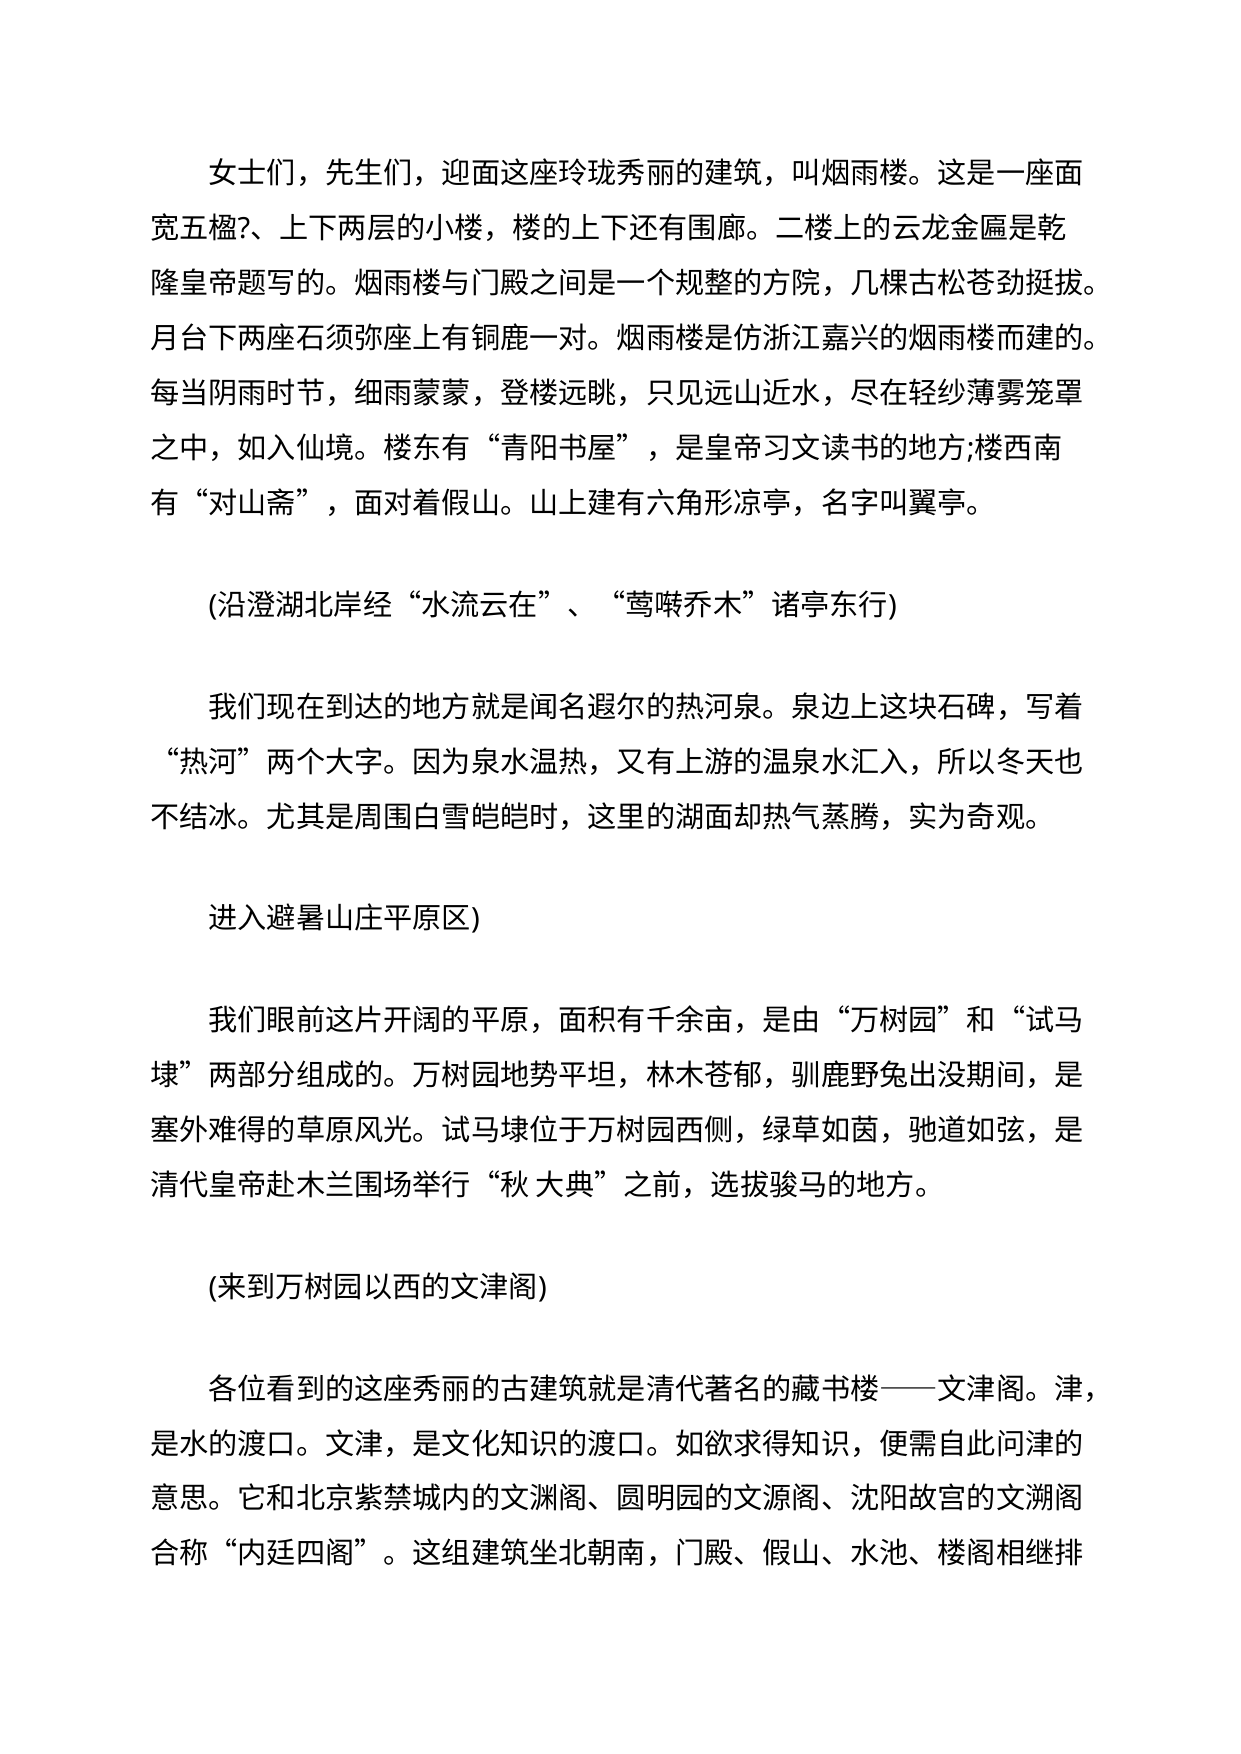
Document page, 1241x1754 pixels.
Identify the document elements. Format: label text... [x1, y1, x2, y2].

text 我们眼前这片开阔的平原，面积有千余亩，是由“万树园”和“试马埭”两部分组成的。万树园地势平坦，林木苍郁，驯鹿野兔出没期间，是塞外难得的草原风光。试马埭位于万树园西侧，绿草如茵，驰道如弦，是清代皇帝赴木兰围场举行“秋 大典”之前，选拔骏马的地方。 [150, 997, 1090, 1204]
text 进入避暑山庄平原区) [150, 895, 1090, 937]
text (沿澄湖北岸经“水流云在”、“莺啭乔木”诸亭东行) [150, 581, 1090, 624]
text (来到万树园以西的文津阁) [150, 1263, 1090, 1306]
text 我们现在到达的地方就是闻名遐尔的热河泉。泉边上这块石碑，写着“热河”两个大字。因为泉水温热，又有上游的温泉水汇入，所以冬天也不结冰。尤其是周围白雪皑皑时，这里的湖面却热气蒸腾，实为奇观。 [150, 683, 1090, 835]
text 女士们，先生们，迎面这座玲珑秀丽的建筑，叫烟雨楼。这是一座面宽五楹?、上下两层的小楼，楼的上下还有围廊。二楼上的云龙金匾是乾隆皇帝题写的。烟雨楼与门殿之间是一个规整的方院，几棵古松苍劲挺拔。月台下两座石须弥座上有铜鹿一对。烟雨楼是仿浙江嘉兴的烟雨楼而建的。每当阴雨时节，细雨蒙蒙，登楼远眺，只见远山近水，尽在轻纱薄雾笼罩之中，如入仙境。楼东有“青阳书屋”，是皇帝习文读书的地方;楼西南有“对山斋”，面对着假山。山上建有六角形凉亭，名字叫翼亭。 [150, 150, 1090, 522]
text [150, 1365, 1090, 1572]
